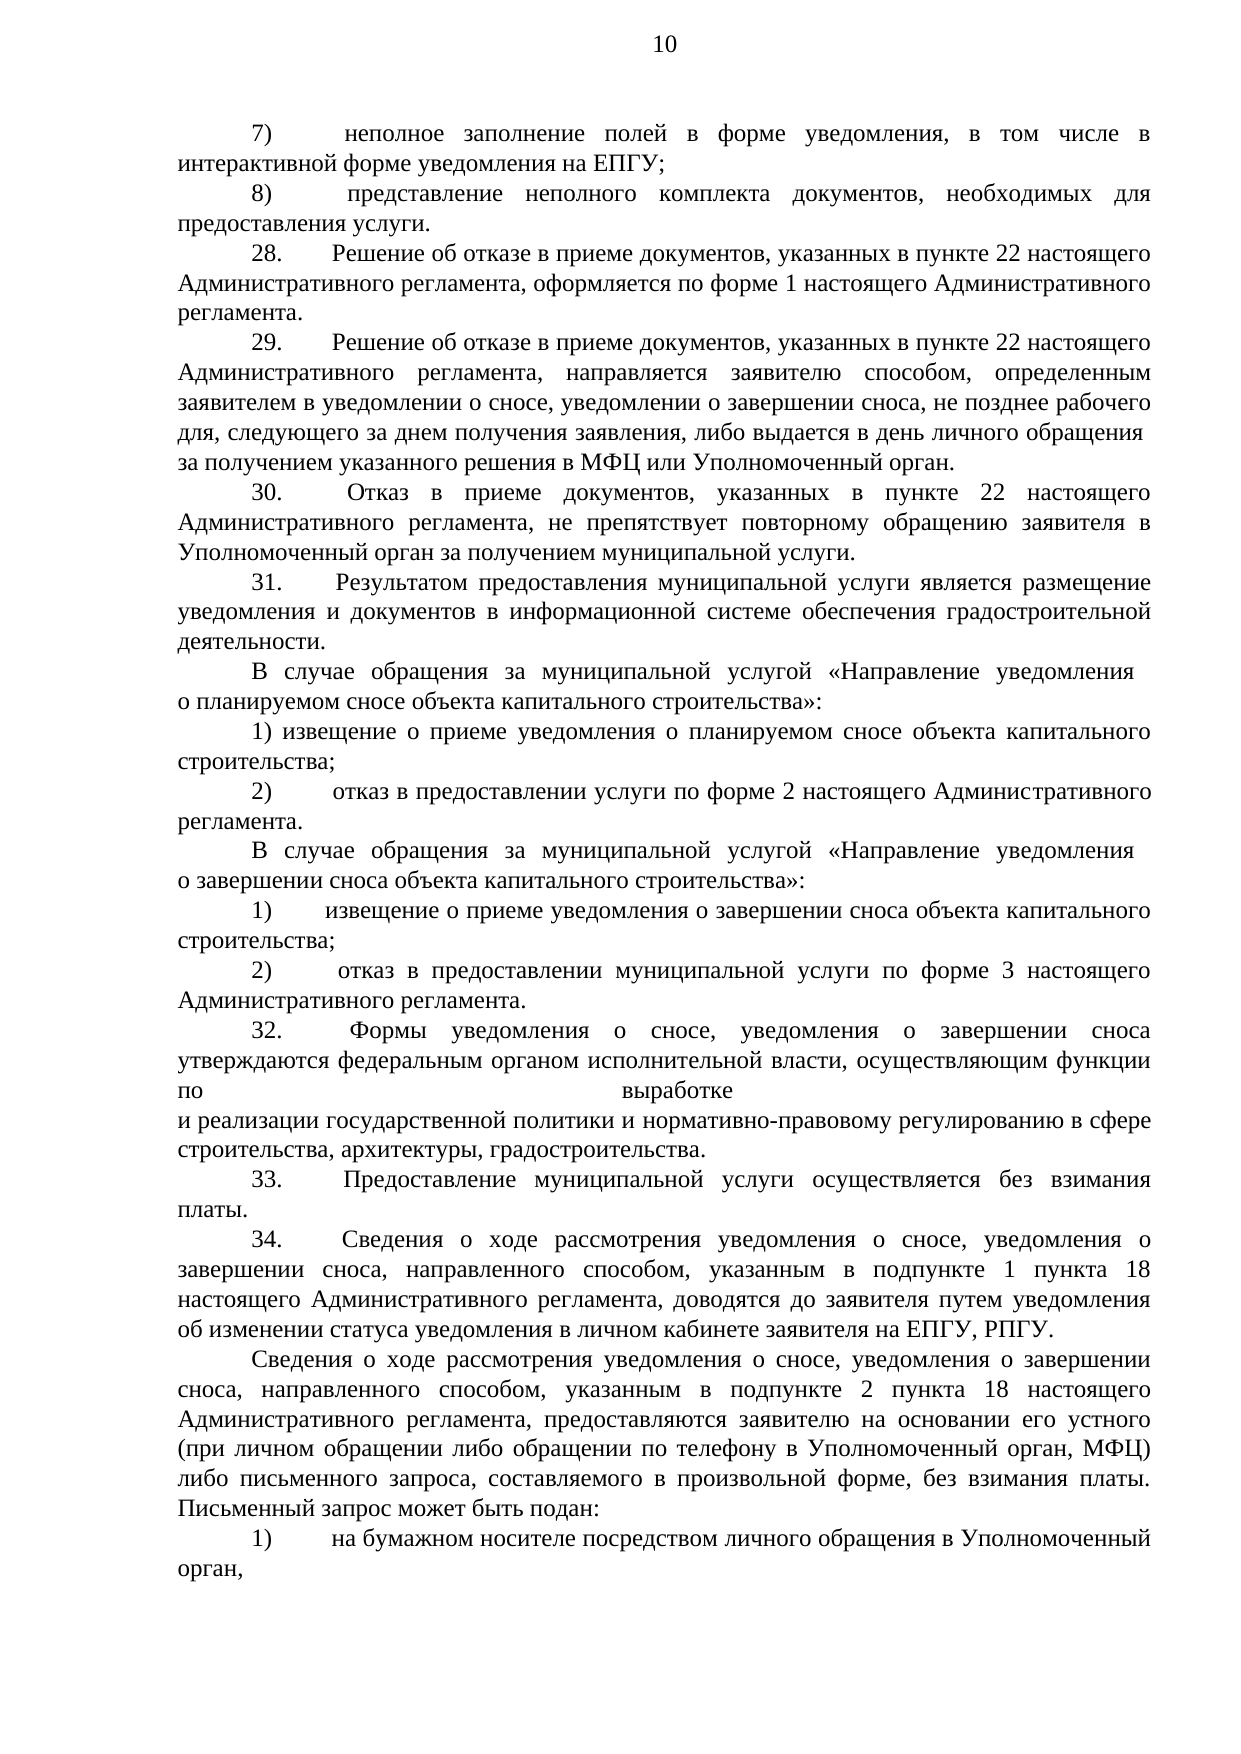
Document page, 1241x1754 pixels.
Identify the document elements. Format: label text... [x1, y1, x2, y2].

text 2) отказ в предоставлении услуги по форме 2 настоящего Административного регламента. [177, 776, 1152, 834]
text 8) представление неполного комплекта документов, необходимых для предоставления услуги. [177, 178, 1152, 237]
text 1) извещение о приеме уведомления о планируемом сносе объекта капитального строительства; [177, 716, 1152, 775]
text 32. Формы уведомления о сносе, уведомления о завершении сноса утверждаются федеральным органом исполнительной власти, осуществляющим функции по выработке и реализации государственной политики и нормативно-правовому регулированию в сфере строительства, архитектуры, градостроительства. [177, 1015, 1152, 1163]
text В случае обращения за муниципальной услугой «Направление уведомления о планируемом сносе объекта капитального строительства»: [177, 656, 1152, 715]
text 29. Решение об отказе в приеме документов, указанных в пункте 22 настоящего Административного регламента, направляется заявителю способом, определенным заявителем в уведомлении о сносе, уведомлении о завершении сноса, не позднее рабочего для, следующего за днем получения заявления, либо выдается в день личного обращения за получением указанного решения в МФЦ или Уполномоченный орган. [177, 327, 1152, 476]
text В случае обращения за муниципальной услугой «Направление уведомления о завершении сноса объекта капитального строительства»: [177, 836, 1152, 894]
text 7) неполное заполнение полей в форме уведомления, в том числе в интерактивной форме уведомления на ЕПГУ; [177, 118, 1152, 177]
text 2) отказ в предоставлении муниципальной услуги по форме 3 настоящего Административного регламента. [177, 955, 1152, 1014]
text 30. Отказ в приеме документов, указанных в пункте 22 настоящего Административного регламента, не препятствует повторному обращению заявителя в Уполномоченный орган за получением муниципальной услуги. [177, 477, 1152, 565]
text Сведения о ходе рассмотрения уведомления о сносе, уведомления о завершении сноса, направленного способом, указанным в подпункте 2 пункта 18 настоящего Административного регламента, предоставляются заявителю на основании его устного (при личном обращении либо обращении по телефону в Уполномоченный орган, МФЦ) либо письменного запроса, составляемого в произвольной форме, без взимания платы. Письменный запрос может быть подан: [177, 1344, 1152, 1522]
text 28. Решение об отказе в приеме документов, указанных в пункте 22 настоящего Административного регламента, оформляется по форме 1 настоящего Административного регламента. [177, 238, 1152, 326]
text 34. Сведения о ходе рассмотрения уведомления о сносе, уведомления о завершении сноса, направленного способом, указанным в подпункте 1 пункта 18 настоящего Административного регламента, доводятся до заявителя путем уведомления об изменении статуса уведомления в личном кабинете заявителя на ЕПГУ, РПГУ. [177, 1224, 1152, 1343]
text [177, 1523, 1152, 1582]
text 31. Результатом предоставления муниципальной услуги является размещение уведомления и документов в информационной системе обеспечения градостроительной деятельности. [177, 567, 1152, 655]
text 33. Предоставление муниципальной услуги осуществляется без взимания платы. [177, 1164, 1152, 1223]
text 1) извещение о приеме уведомления о завершении сноса объекта капитального строительства; [177, 895, 1152, 954]
